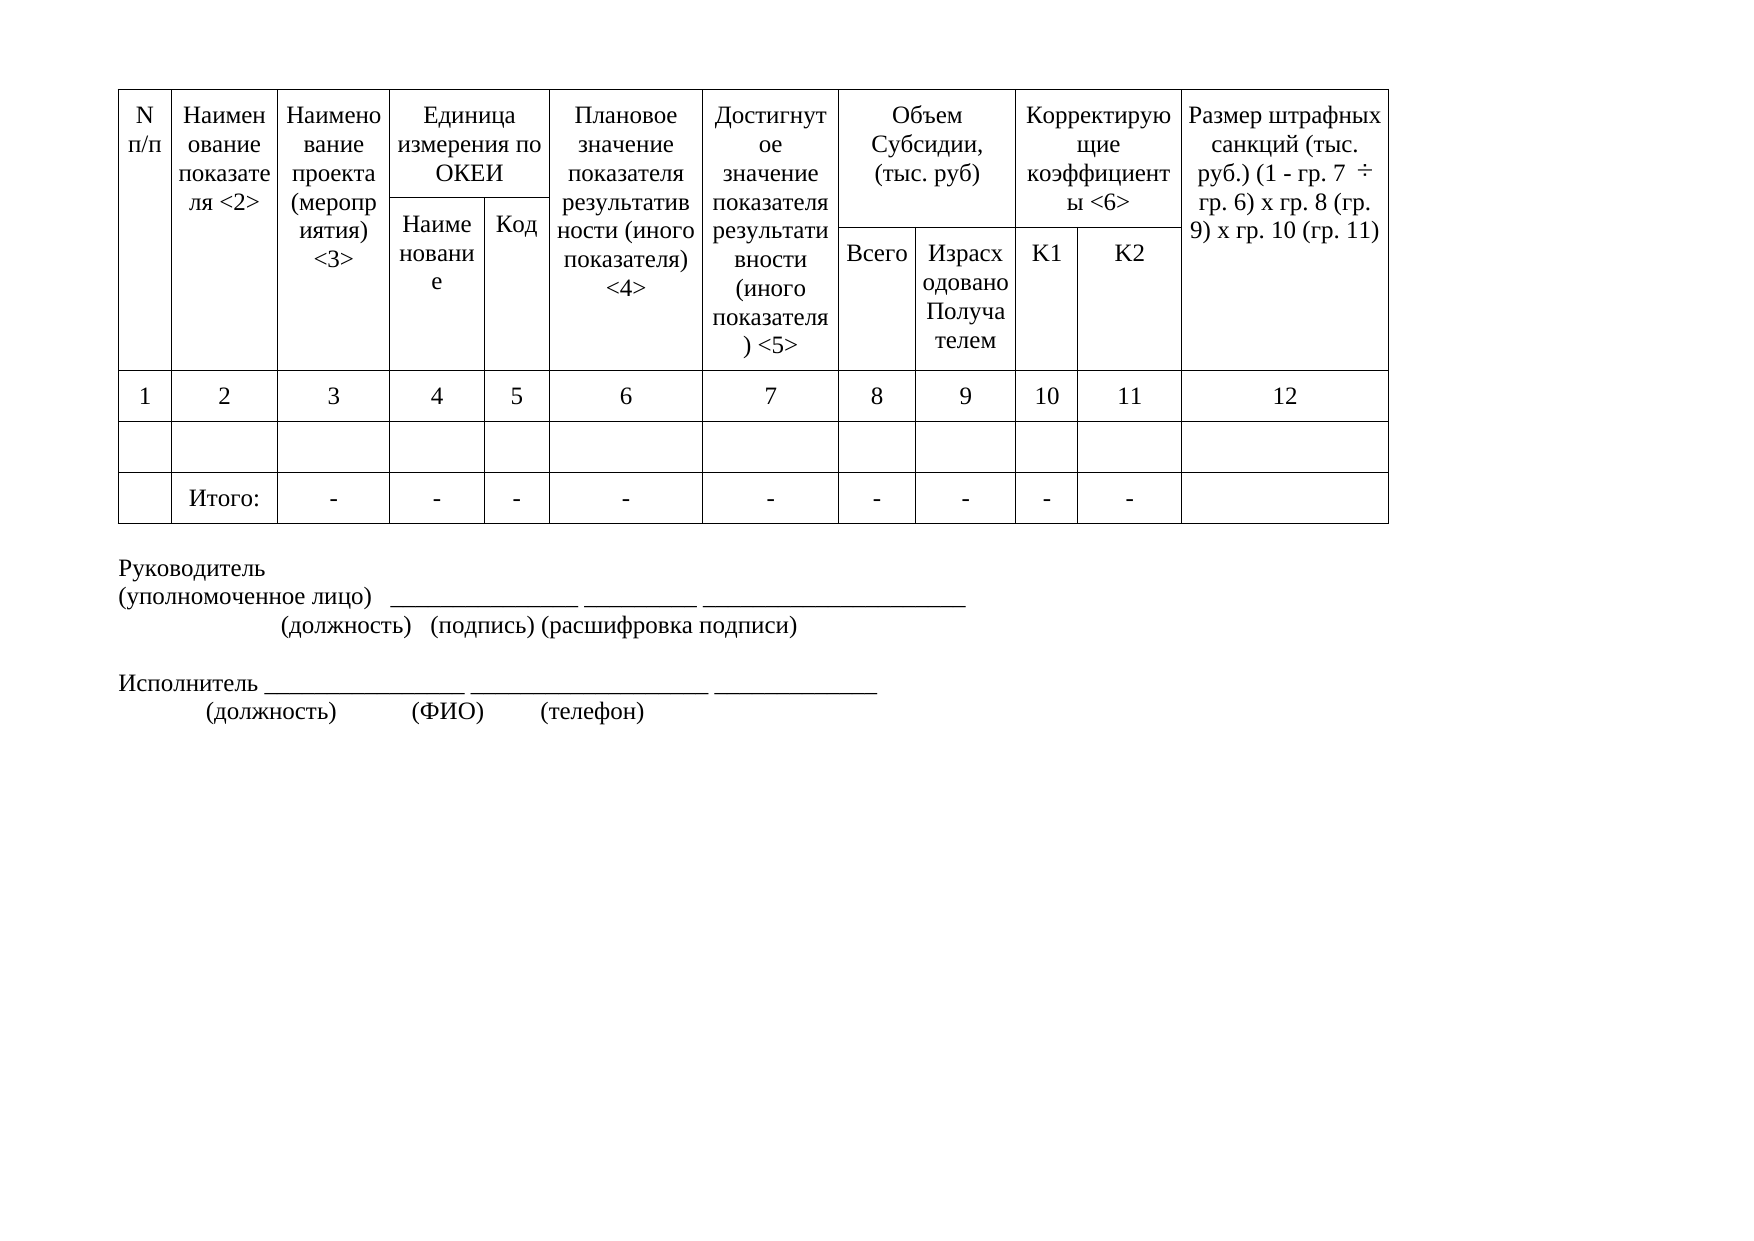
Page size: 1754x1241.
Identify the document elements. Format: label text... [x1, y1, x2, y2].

table_cell - [550, 473, 702, 523]
table_cell 8 [839, 371, 915, 421]
table_cell 12 [1182, 371, 1388, 421]
table_cell 11 [1078, 371, 1181, 421]
table_cell - [278, 473, 389, 523]
table_cell 10 [1016, 371, 1077, 421]
text (должность) (подпись) (расшифровка подписи) [118, 610, 1636, 639]
table_cell 1 [119, 371, 171, 421]
text Руководитель [118, 553, 1636, 581]
table_cell 4 [390, 371, 484, 421]
table_header Достигнутое значение показателя результативности (иного показателя) <5> [703, 90, 838, 370]
table_cell Наименование [390, 198, 484, 370]
table_cell 3 [278, 371, 389, 421]
table_cell [278, 422, 389, 472]
table_cell [1078, 422, 1181, 472]
table_cell [550, 422, 702, 472]
table_cell Код [485, 198, 549, 370]
table_cell Итого: [172, 473, 277, 523]
table_cell - [839, 473, 915, 523]
table_cell [485, 422, 549, 472]
table_cell - [916, 473, 1015, 523]
table_cell [390, 422, 484, 472]
text (уполномоченное лицо) _______________ _________ _____________________ [118, 581, 1636, 610]
table_header Размер штрафных санкций (тыс. руб.) (1 - гр. 7 гр. 6) x гр. 8 (гр. 9) x гр. 10 (гр. 11) [1182, 90, 1388, 370]
table_cell Всего [839, 228, 915, 370]
table_cell [119, 422, 171, 472]
table_header N п/п [119, 90, 171, 370]
table_cell K2 [1078, 228, 1181, 370]
table_cell K1 [1016, 228, 1077, 370]
table_cell [839, 422, 915, 472]
text Исполнитель ________________ ___________________ _____________ [118, 668, 1636, 696]
table_cell [1182, 473, 1388, 523]
table_cell [1016, 422, 1077, 472]
table_cell 2 [172, 371, 277, 421]
table_cell - [703, 473, 838, 523]
table_cell - [1078, 473, 1181, 523]
table_cell [1182, 422, 1388, 472]
table_header Объем Субсидии, (тыс. руб) [839, 90, 1015, 227]
table_cell [172, 422, 277, 472]
table_cell - [1016, 473, 1077, 523]
table_cell 6 [550, 371, 702, 421]
table_cell - [485, 473, 549, 523]
table_header Корректирующие коэффициенты <6> [1016, 90, 1181, 227]
table_header Плановое значение показателя результативности (иного показателя) <4> [550, 90, 702, 370]
table_cell [703, 422, 838, 472]
table_header Единица измерения по ОКЕИ [390, 90, 549, 197]
table_cell 5 [485, 371, 549, 421]
table_cell [119, 473, 171, 523]
table_cell 9 [916, 371, 1015, 421]
text (должность) (ФИО) (телефон) [118, 696, 1636, 725]
table_cell Израсходовано Получателем [916, 228, 1015, 370]
table_cell [916, 422, 1015, 472]
table_cell - [390, 473, 484, 523]
table_header Наименование показателя <2> [172, 90, 277, 370]
table_header Наименование проекта (мероприятия) <3> [278, 90, 389, 370]
table_cell 7 [703, 371, 838, 421]
